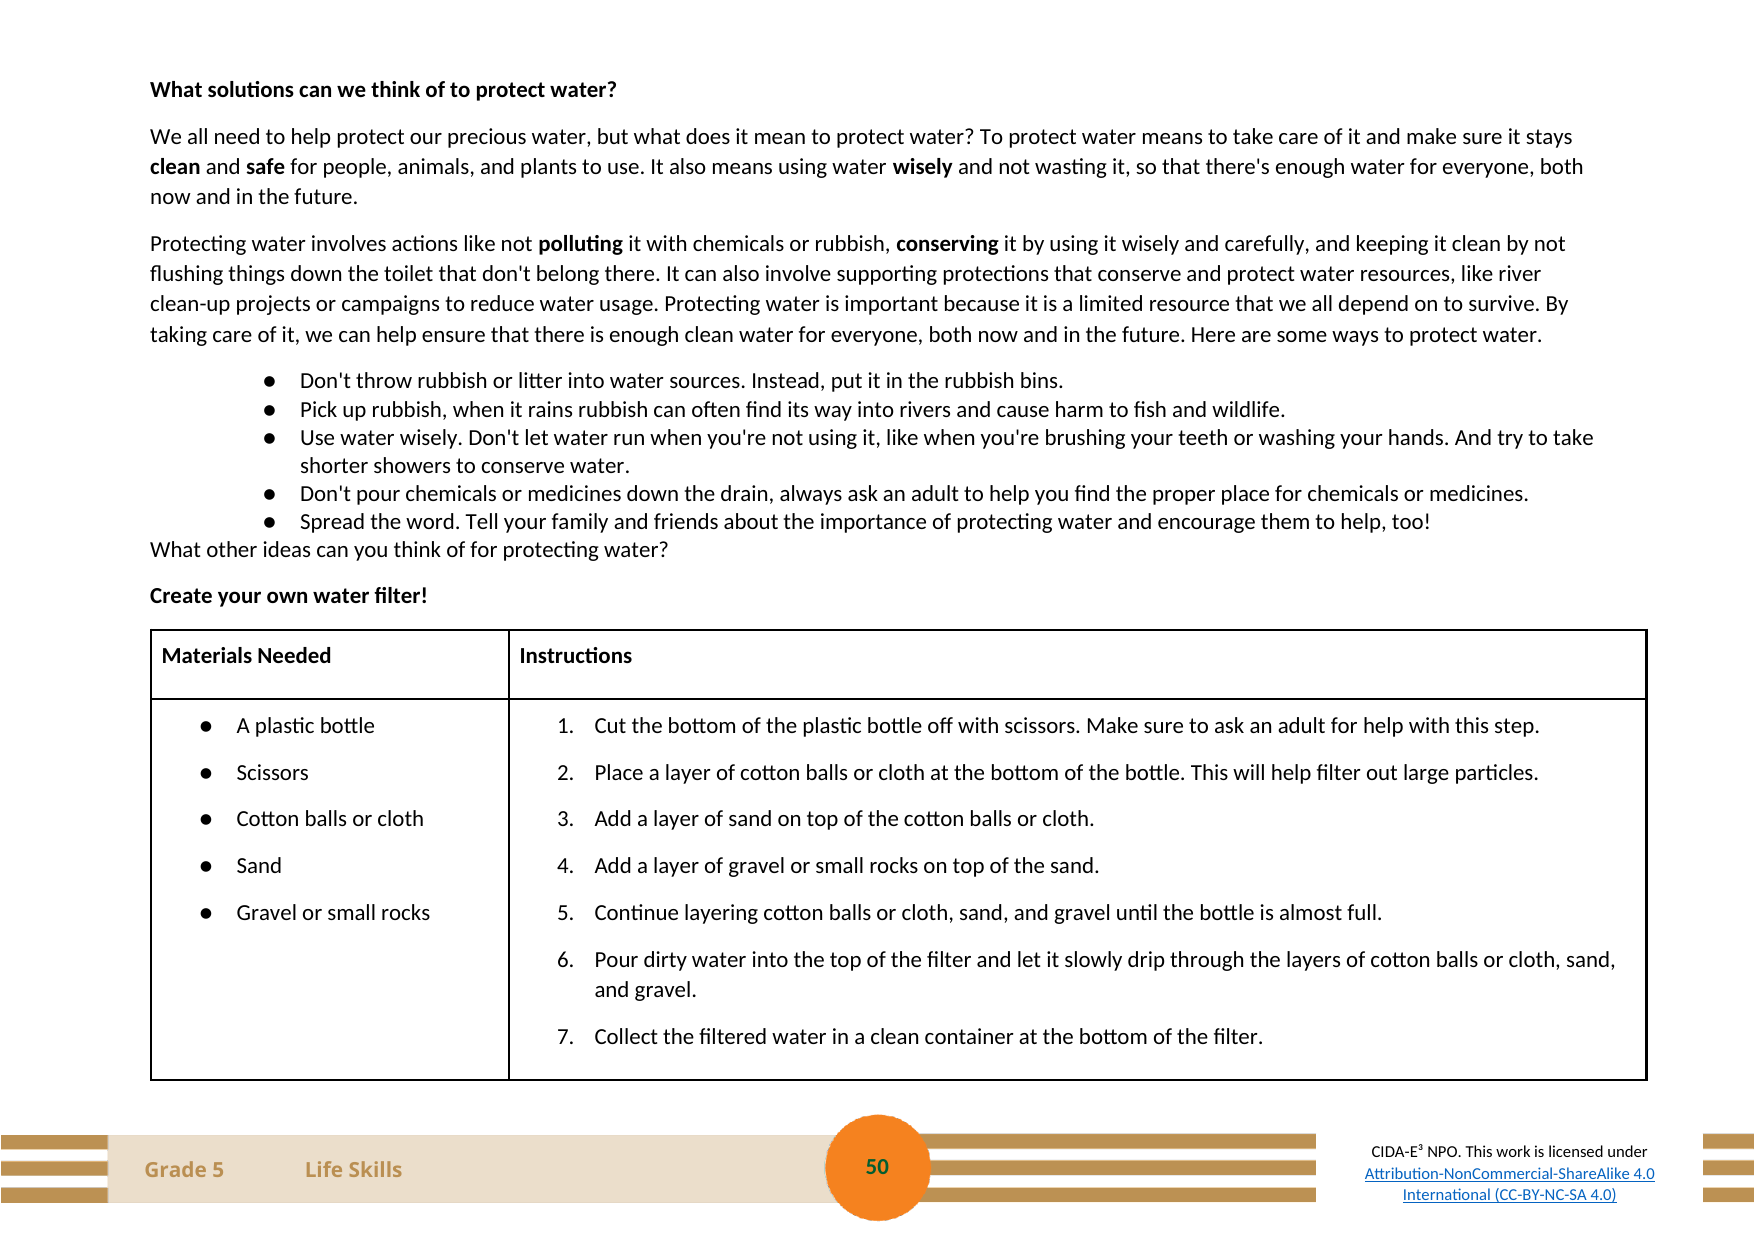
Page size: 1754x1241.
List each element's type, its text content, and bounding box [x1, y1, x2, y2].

list Don't pour chemicals or medicines down the drain, always ask an adult to help you find the proper place for chemicals or medicines. [262, 479, 1604, 507]
table_cell A plastic bottle Scissors Cotton balls or cloth Sand Gravel or small rocks [152, 700, 508, 1079]
list Use water wisely. Don't let water run when you're not using it, like when you're brushing your teeth or washing your hands. And try to take shorter showers to conserve water. [262, 423, 1604, 479]
text Create your own water filter! [150, 582, 1604, 610]
picture [1, 1114, 1754, 1223]
text What other ideas can you think of for protecting water? [150, 535, 1604, 563]
list Spread the word. Tell your family and friends about the importance of protecting water and encourage them to help, too! [262, 507, 1604, 535]
table_header Materials Needed [152, 631, 508, 698]
text Protecting water involves actions like not polluting it with chemicals or rubbish, conserving it by using it wisely and carefully, and keeping it clean by not flushing things down the toilet that don't belong there. It can also involve supporting protections that conserve and protect water resources, like river clean-up projects or campaigns to reduce water usage. Protecting water is important because it is a limited resource that we all depend on to survive. By taking care of it, we can help ensure that there is enough clean water for everyone, both now and in the future. Here are some ways to protect water. [150, 229, 1604, 348]
list Don't throw rubbish or litter into water sources. Instead, put it in the rubbish bins. [262, 367, 1604, 395]
table_header Instructions [510, 631, 1645, 698]
list Pick up rubbish, when it rains rubbish can often find its way into rivers and cause harm to fish and wildlife. [262, 395, 1604, 423]
text We all need to help protect our precious water, but what does it mean to protect water? To protect water means to take care of it and make sure it stays clean and safe for people, animals, and plants to use. It also means using water wisely and not wasting it, so that there's enough water for everyone, both now and in the future. [150, 122, 1604, 210]
text What solutions can we think of to protect water? [150, 75, 1604, 103]
